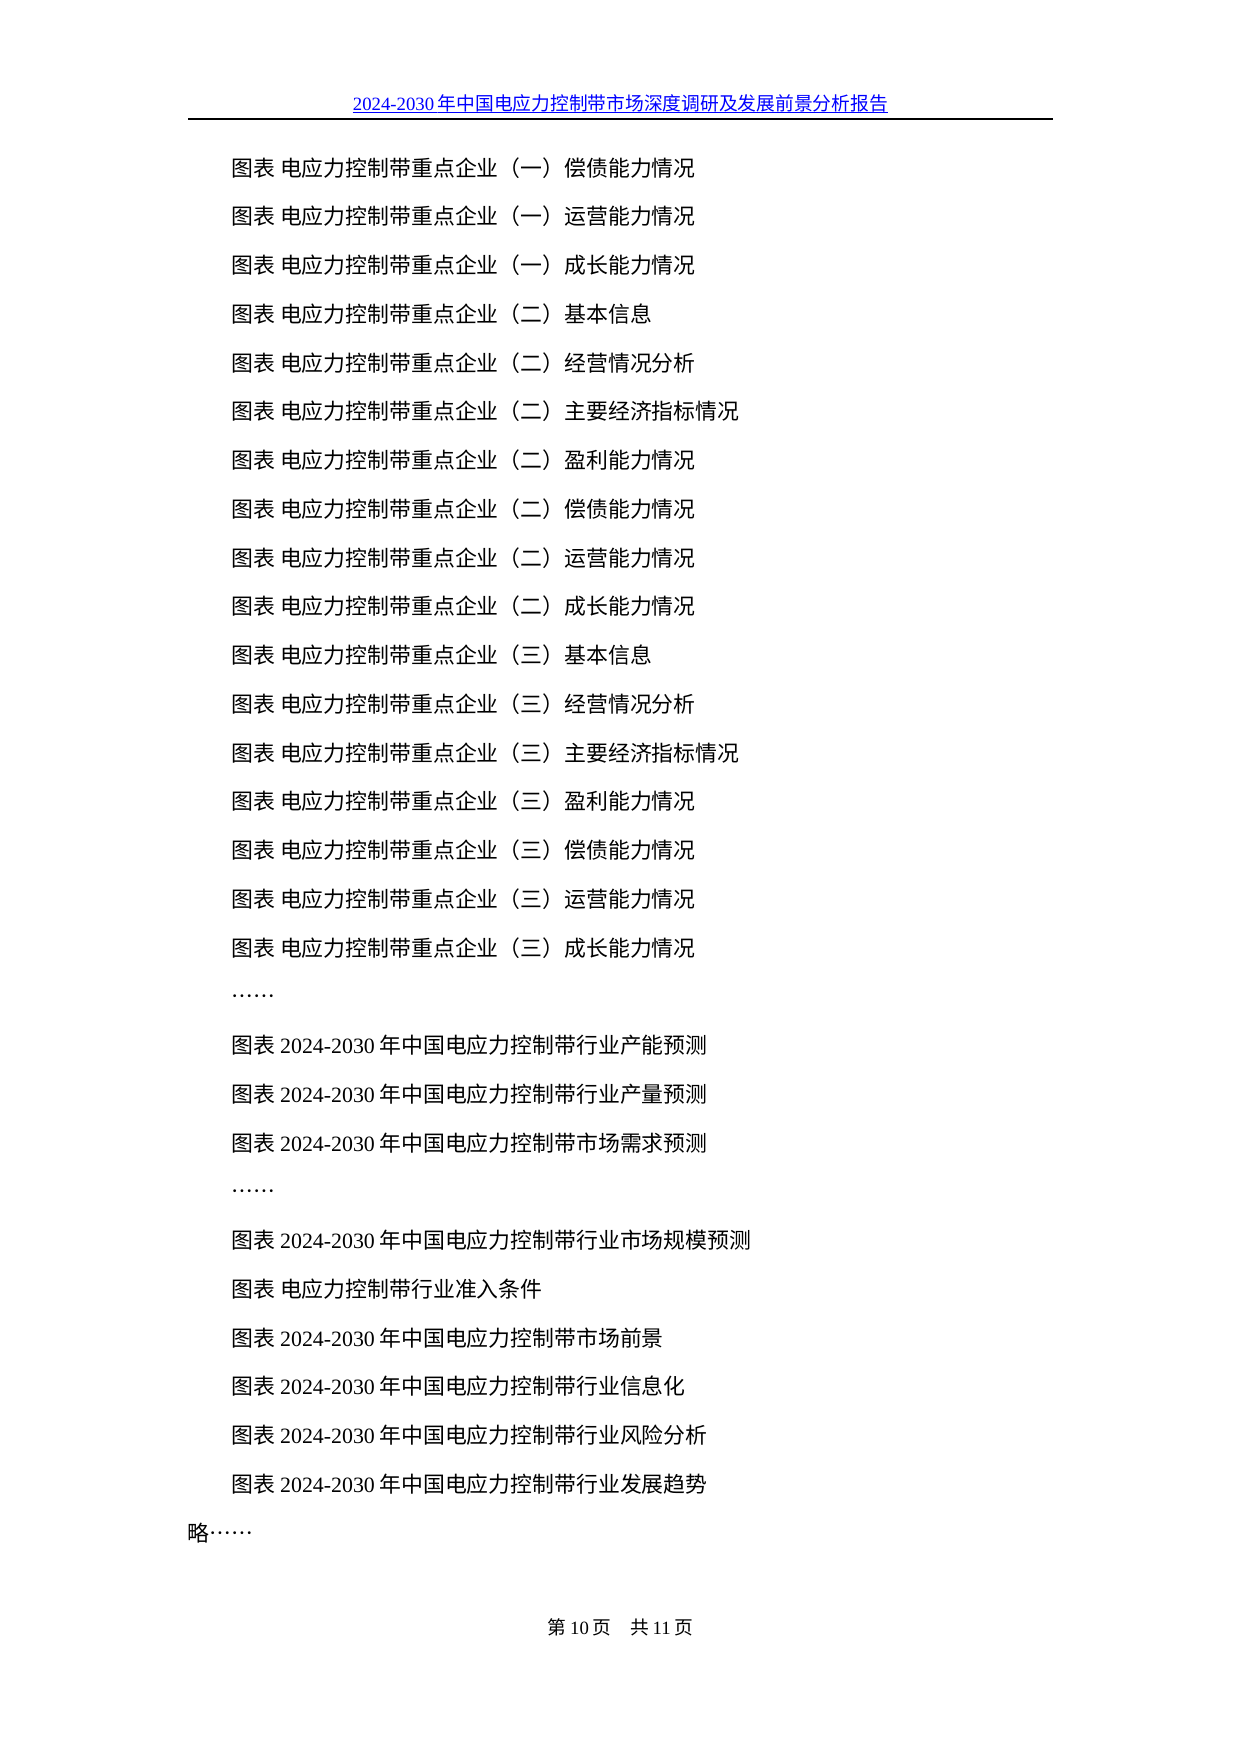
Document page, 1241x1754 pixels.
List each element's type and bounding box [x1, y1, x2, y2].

text [187, 150, 1053, 1548]
